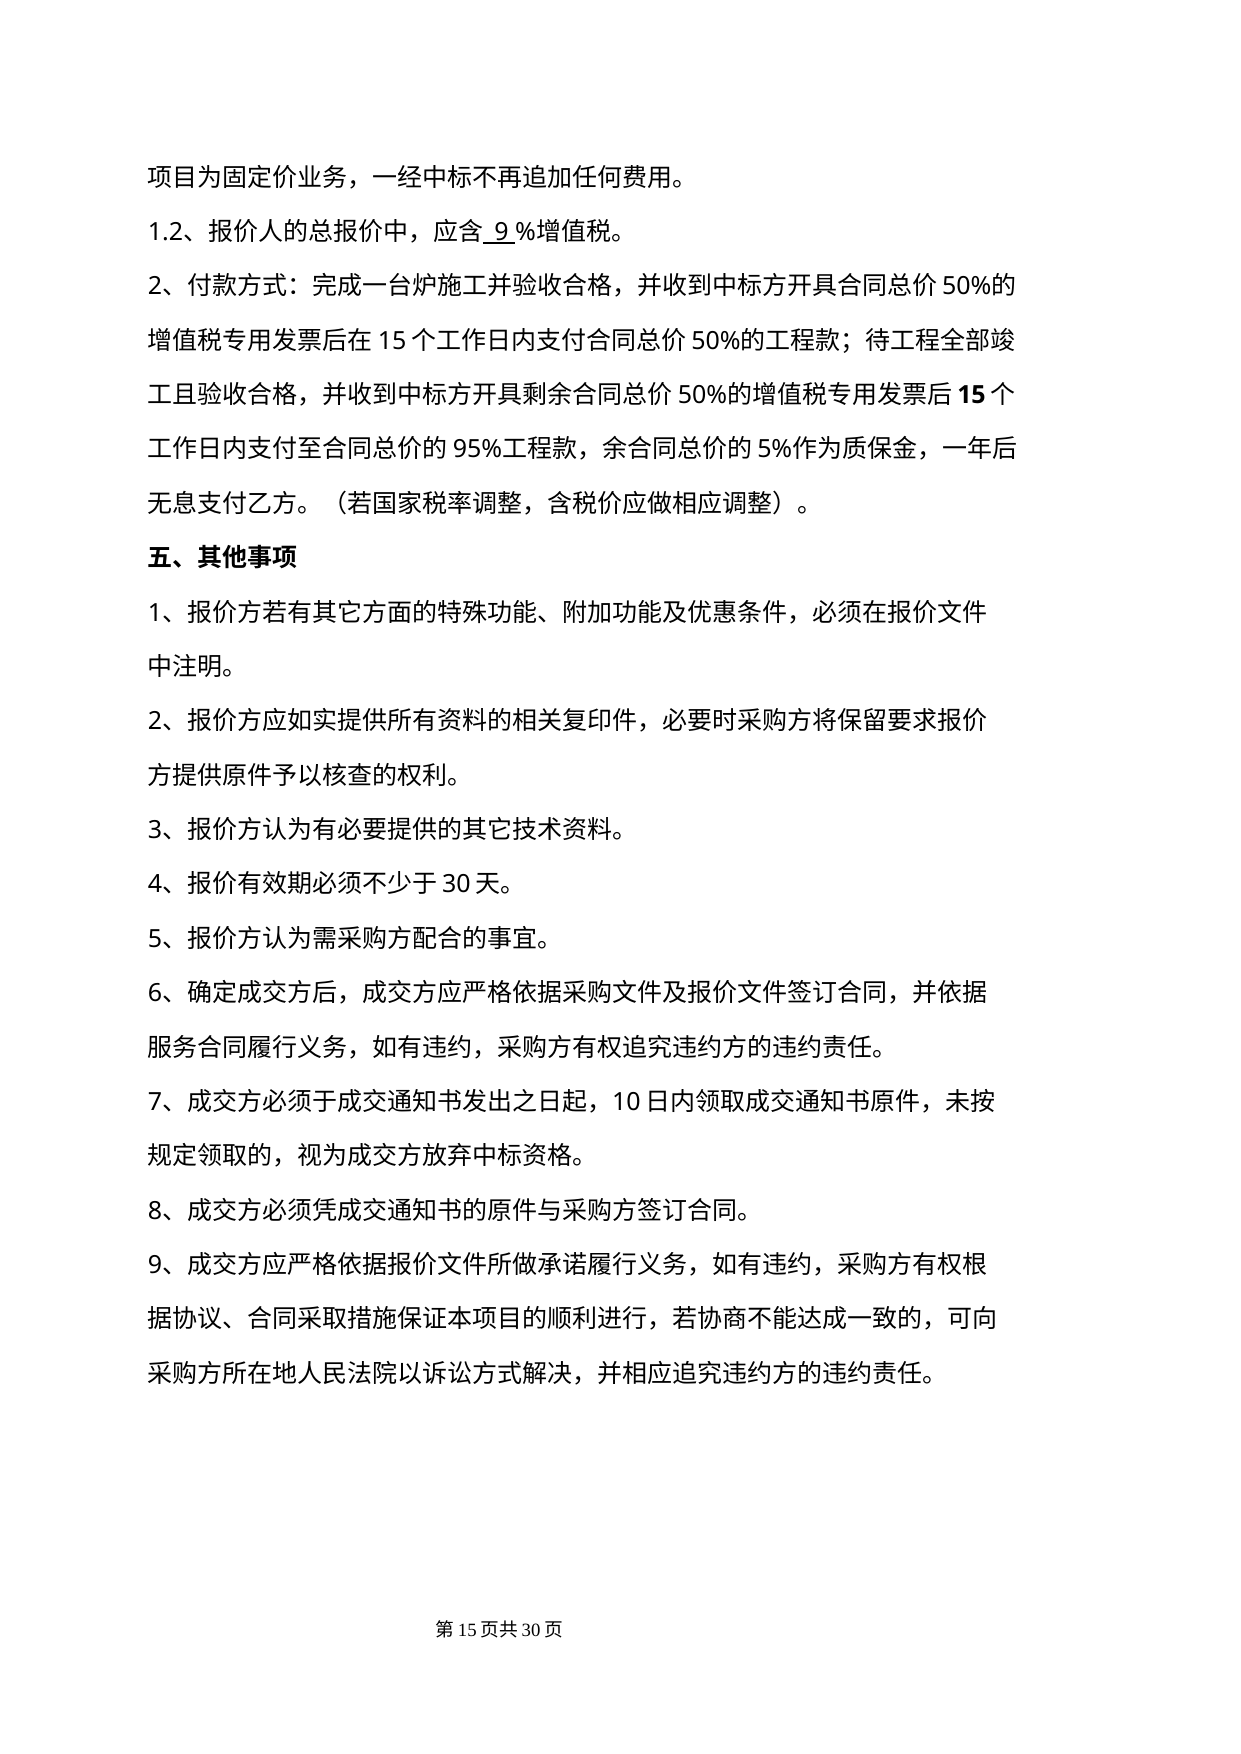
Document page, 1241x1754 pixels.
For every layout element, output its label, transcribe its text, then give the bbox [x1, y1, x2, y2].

text 1、报价方若有其它方面的特殊功能、附加功能及优惠条件，必须在报价文件中注明。 [148, 592, 1012, 683]
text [148, 157, 1012, 193]
text 6、确定成交方后，成交方应严格依据采购文件及报价文件签订合同，并依据服务合同履行义务，如有违约，采购方有权追究违约方的违约责任。 [148, 973, 1012, 1063]
text 5、报价方认为需采购方配合的事宜。 [148, 918, 1012, 954]
text 五、其他事项 [148, 538, 1012, 574]
text 3、报价方认为有必要提供的其它技术资料。 [148, 809, 1012, 846]
text 1.2、报价人的总报价中，应含 9 %增值税。 [148, 211, 1012, 248]
text 7、成交方必须于成交通知书发出之日起，10日内领取成交通知书原件，未按规定领取的，视为成交方放弃中标资格。 [148, 1081, 1012, 1172]
text 2、付款方式：完成一台炉施工并验收合格，并收到中标方开具合同总价50%的增值税专用发票后在15个工作日内支付合同总价50%的工程款；待工程全部竣工且验收合格，并收到中标方开具剩余合同总价50%的增值税专用发票后15个工作日内支付至合同总价的95%工程款，余合同总价的5%作为质保金，一年后无息支付乙方。（若国家税率调整，含税价应做相应调整）。 [148, 266, 1023, 519]
text 4、报价有效期必须不少于30天。 [148, 864, 1012, 900]
text 8、成交方必须凭成交通知书的原件与采购方签订合同。 [148, 1190, 1012, 1226]
text 2、报价方应如实提供所有资料的相关复印件，必要时采购方将保留要求报价方提供原件予以核查的权利。 [148, 701, 1012, 791]
text 9、成交方应严格依据报价文件所做承诺履行义务，如有违约，采购方有权根据协议、合同采取措施保证本项目的顺利进行，若协商不能达成一致的，可向采购方所在地人民法院以诉讼方式解决，并相应追究违约方的违约责任。 [148, 1244, 1012, 1389]
